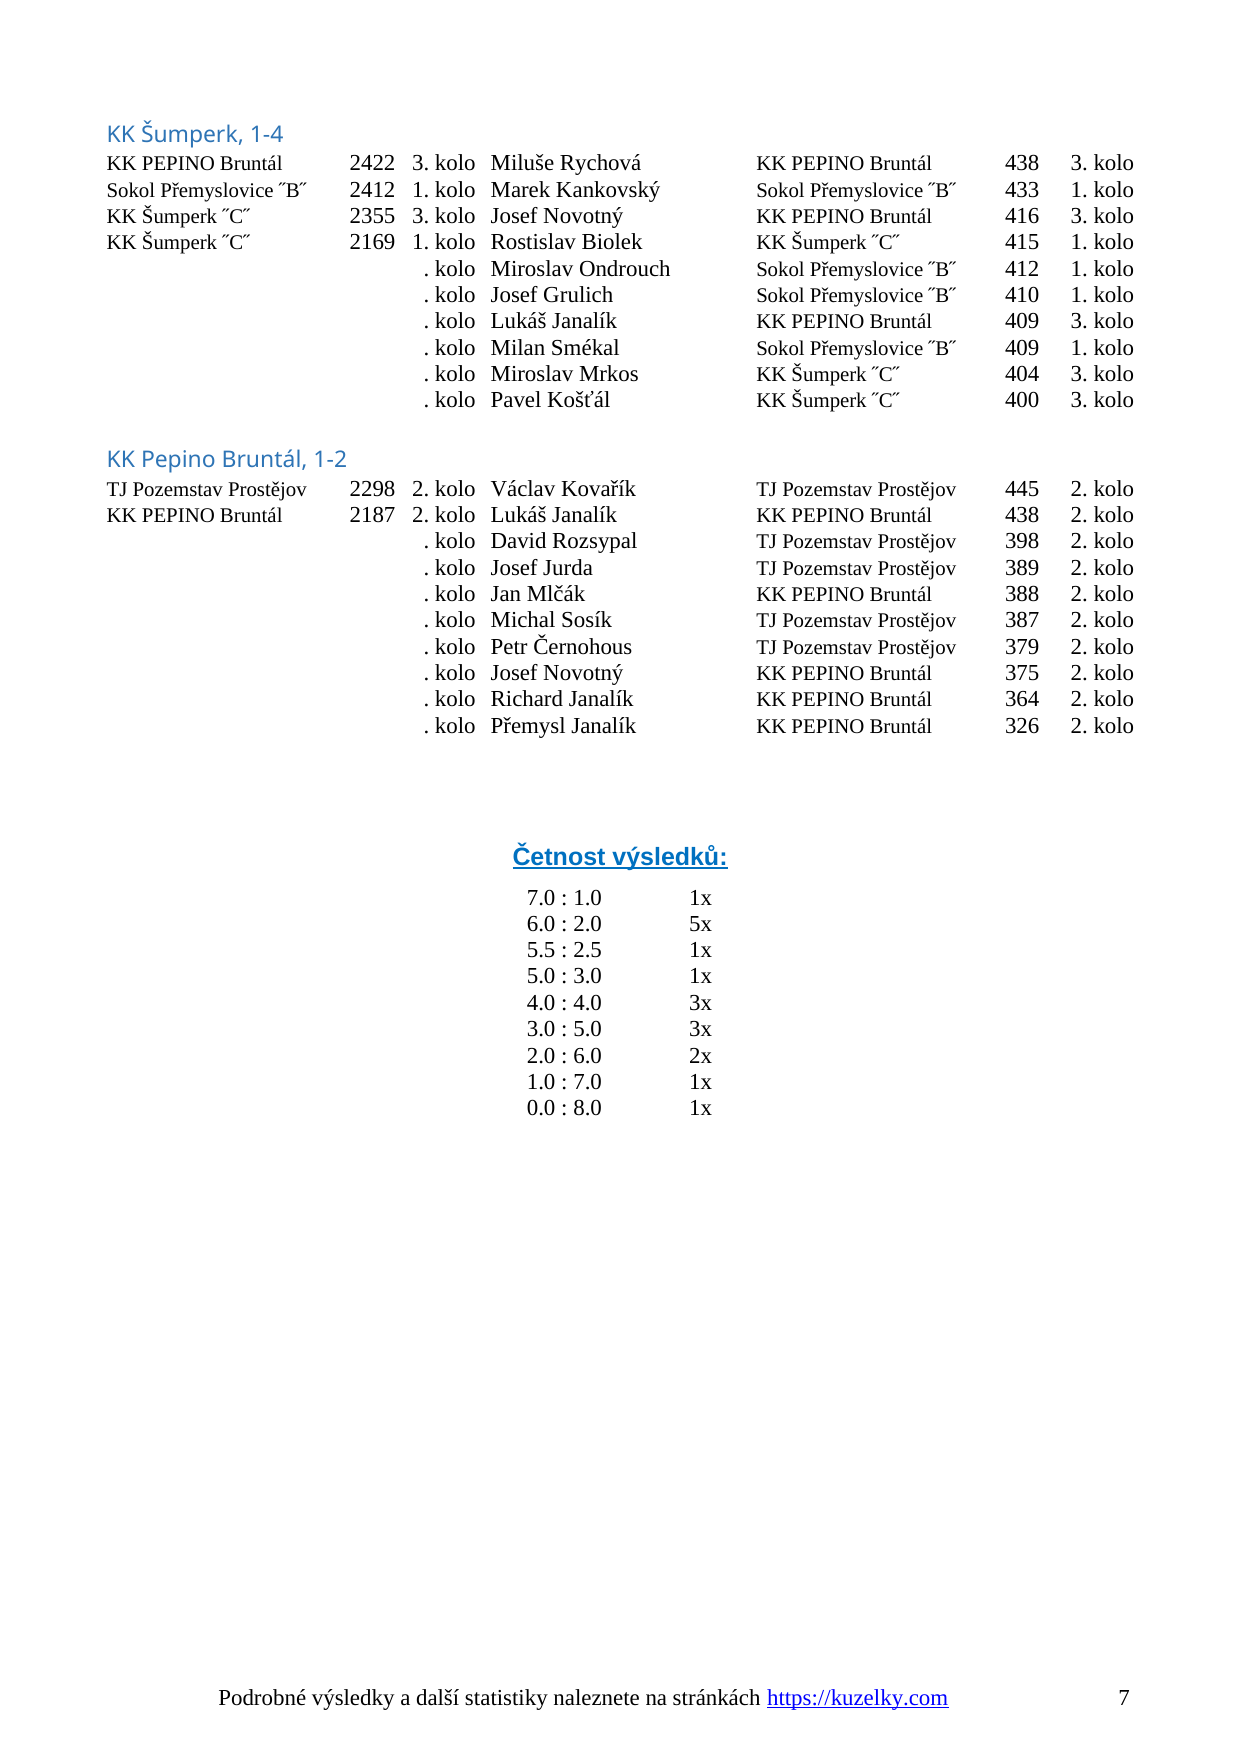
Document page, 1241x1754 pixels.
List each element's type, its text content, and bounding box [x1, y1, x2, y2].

text . kolo Miroslav Ondrouch Sokol Přemyslovice ˝B˝ 412 1. kolo [106, 255, 1134, 281]
text 2.0 : 6.0 2x [106, 1042, 1134, 1068]
text . kolo Petr Černohous TJ Pozemstav Prostějov 379 2. kolo [106, 633, 1134, 659]
text TJ Pozemstav Prostějov 2298 2. kolo Václav Kovařík TJ Pozemstav Prostějov 445 2. kolo [106, 475, 1134, 501]
subtitle KK Pepino Bruntál, 1-2 [106, 443, 1134, 475]
text KK PEPINO Bruntál 2187 2. kolo Lukáš Janalík KK PEPINO Bruntál 438 2. kolo [106, 501, 1134, 527]
text Četnost výsledků: [94, 842, 1145, 871]
text 3.0 : 5.0 3x [106, 1015, 1134, 1042]
text . kolo Josef Novotný KK PEPINO Bruntál 375 2. kolo [106, 659, 1134, 686]
text 1.0 : 7.0 1x [106, 1068, 1134, 1094]
text 5.0 : 3.0 1x [106, 963, 1134, 989]
text Sokol Přemyslovice ˝B˝ 2412 1. kolo Marek Kankovský Sokol Přemyslovice ˝B˝ 433 1. kolo [106, 176, 1134, 202]
text 0.0 : 8.0 1x [106, 1094, 1134, 1121]
text . kolo Milan Smékal Sokol Přemyslovice ˝B˝ 409 1. kolo [106, 334, 1134, 360]
text 4.0 : 4.0 3x [106, 989, 1134, 1015]
text . kolo Michal Sosík TJ Pozemstav Prostějov 387 2. kolo [106, 606, 1134, 633]
text KK Šumperk ˝C˝ 2169 1. kolo Rostislav Biolek KK Šumperk ˝C˝ 415 1. kolo [106, 228, 1134, 255]
text . kolo Josef Grulich Sokol Přemyslovice ˝B˝ 410 1. kolo [106, 281, 1134, 307]
text . kolo Jan Mlčák KK PEPINO Bruntál 388 2. kolo [106, 580, 1134, 606]
text . kolo Josef Jurda TJ Pozemstav Prostějov 389 2. kolo [106, 554, 1134, 580]
text . kolo Přemysl Janalík KK PEPINO Bruntál 326 2. kolo [106, 712, 1134, 738]
text . kolo David Rozsypal TJ Pozemstav Prostějov 398 2. kolo [106, 527, 1134, 554]
text 7.0 : 1.0 1x [106, 883, 1134, 910]
text . kolo Lukáš Janalík KK PEPINO Bruntál 409 3. kolo [106, 307, 1134, 334]
text KK Šumperk ˝C˝ 2355 3. kolo Josef Novotný KK PEPINO Bruntál 416 3. kolo [106, 202, 1134, 228]
subtitle KK Šumperk, 1-4 [106, 118, 1134, 149]
text KK PEPINO Bruntál 2422 3. kolo Miluše Rychová KK PEPINO Bruntál 438 3. kolo [106, 149, 1134, 176]
text . kolo Pavel Košťál KK Šumperk ˝C˝ 400 3. kolo [106, 387, 1134, 413]
text . kolo Miroslav Mrkos KK Šumperk ˝C˝ 404 3. kolo [106, 360, 1134, 387]
text 5.5 : 2.5 1x [106, 936, 1134, 963]
text . kolo Richard Janalík KK PEPINO Bruntál 364 2. kolo [106, 686, 1134, 712]
text 6.0 : 2.0 5x [106, 910, 1134, 936]
